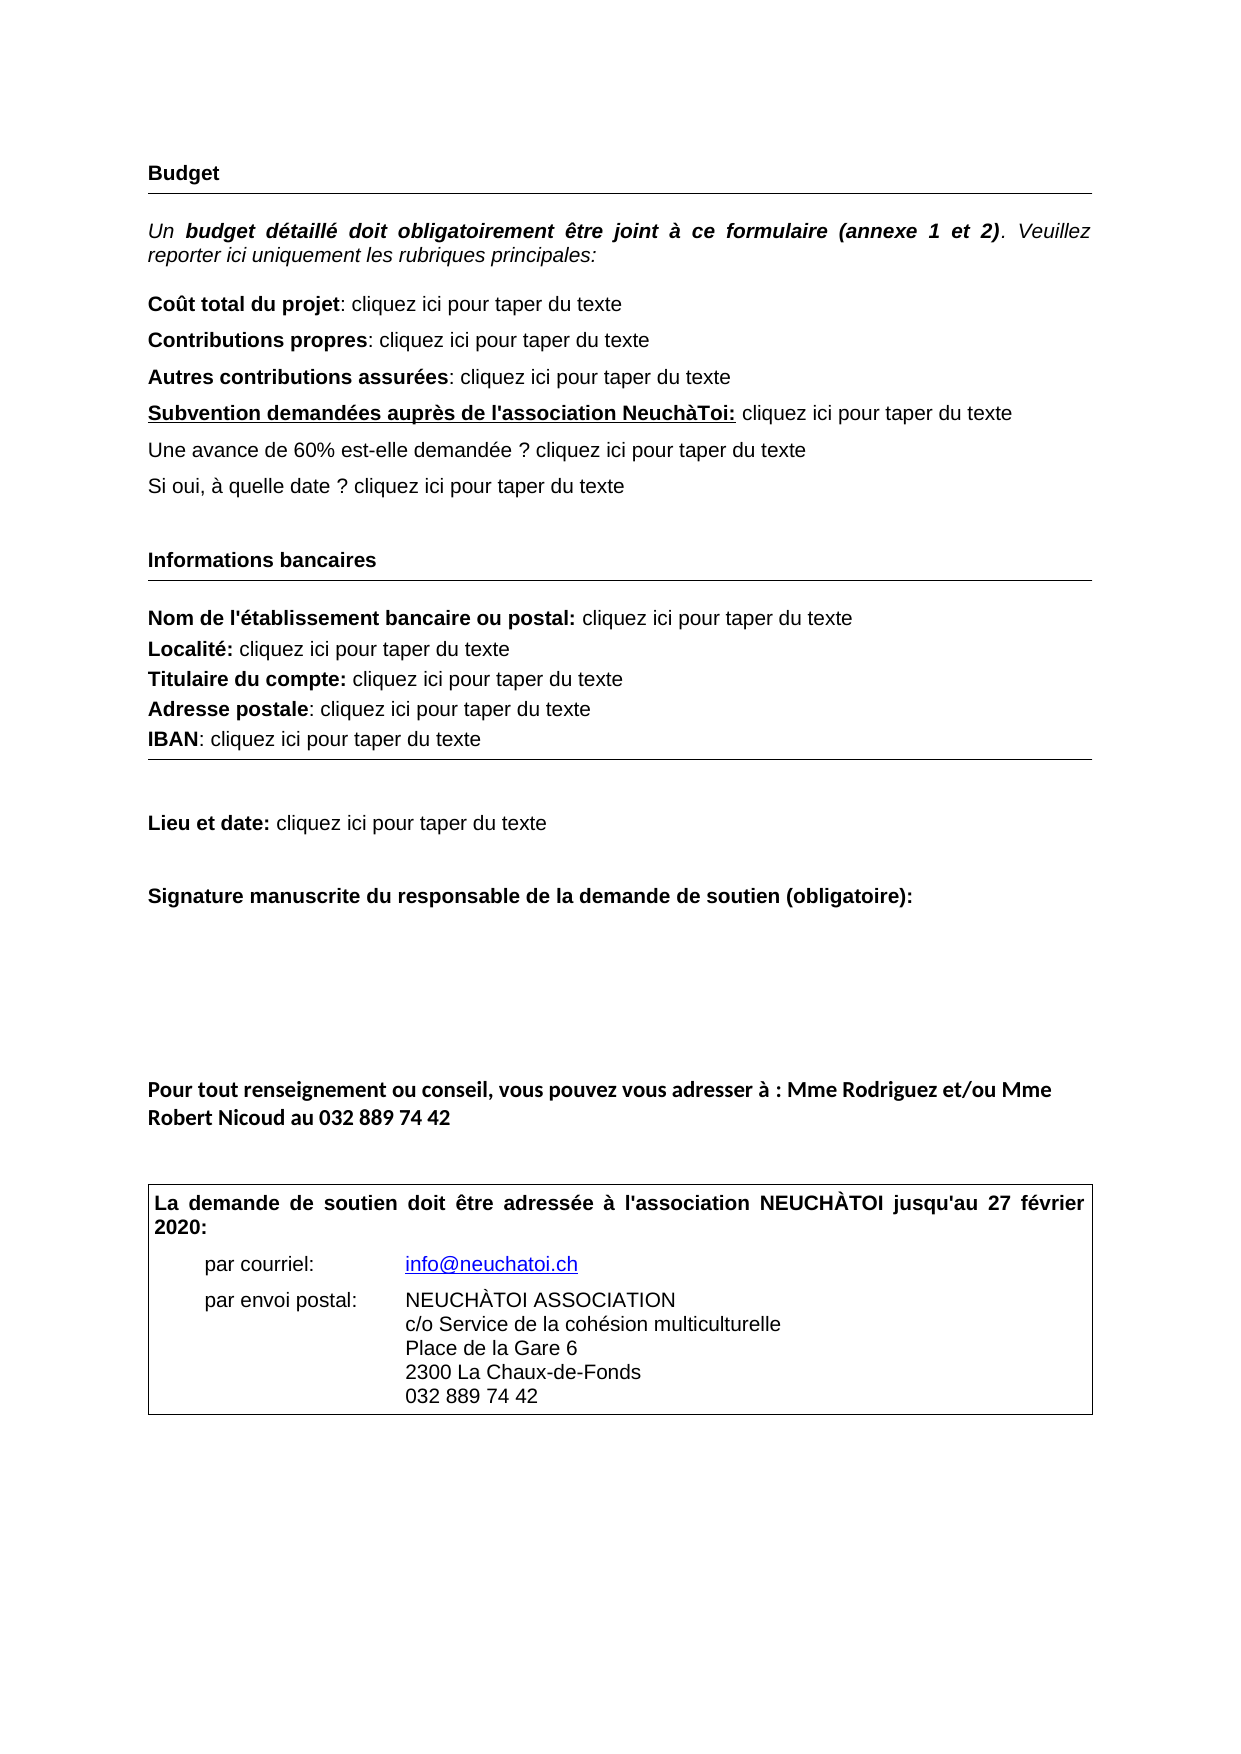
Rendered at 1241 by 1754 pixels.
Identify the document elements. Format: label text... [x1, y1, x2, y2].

text Si oui, à quelle date ? cliquez ici pour taper du texte [148, 474, 1092, 498]
text Nom de l'établissement bancaire ou postal: cliquez ici pour taper du texte [148, 606, 1092, 630]
text Titulaire du compte: cliquez ici pour taper du texte [148, 667, 1092, 691]
text Contributions propres: cliquez ici pour taper du texte [148, 328, 1092, 352]
text Signature manuscrite du responsable de la demande de soutien (obligatoire): [148, 884, 1092, 908]
text Un budget détaillé doit obligatoirement être joint à ce formulaire (annexe 1 et 2). Veuillez reporter ici uniquement les rubriques principales: [148, 219, 1092, 267]
text Budget [148, 160, 1092, 193]
text Lieu et date: cliquez ici pour taper du texte [148, 810, 1092, 834]
text IBAN: cliquez ici pour taper du texte [148, 727, 1092, 759]
text Adresse postale: cliquez ici pour taper du texte [148, 697, 1092, 721]
text Informations bancaires [148, 548, 1092, 580]
text Pour tout renseignement ou conseil, vous pouvez vous adresser à : Mme Rodriguez et/ou Mme Robert Nicoud au 032 889 74 42 [148, 1075, 1092, 1131]
text Localité: cliquez ici pour taper du texte [148, 636, 1092, 660]
table_header La demande de soutien doit être adressée à l'association NEUCHÀTOI jusqu'au 27 février 2020: par courriel: info@neuchatoi.ch par envoi postal: NEUCHÀTOI ASSOCIATION c/o Service de la cohésion multiculturelle Place de la Gare 6 2300 La Chaux-de-Fonds 032 889 74 42 [149, 1185, 1092, 1414]
text Coût total du projet: cliquez ici pour taper du texte [148, 292, 1092, 316]
text Une avance de 60% est-elle demandée ? cliquez ici pour taper du texte [148, 437, 1092, 461]
text Autres contributions assurées: cliquez ici pour taper du texte [148, 364, 1092, 388]
text Subvention demandées auprès de l'association NeuchàToi: cliquez ici pour taper du texte [148, 401, 1092, 425]
